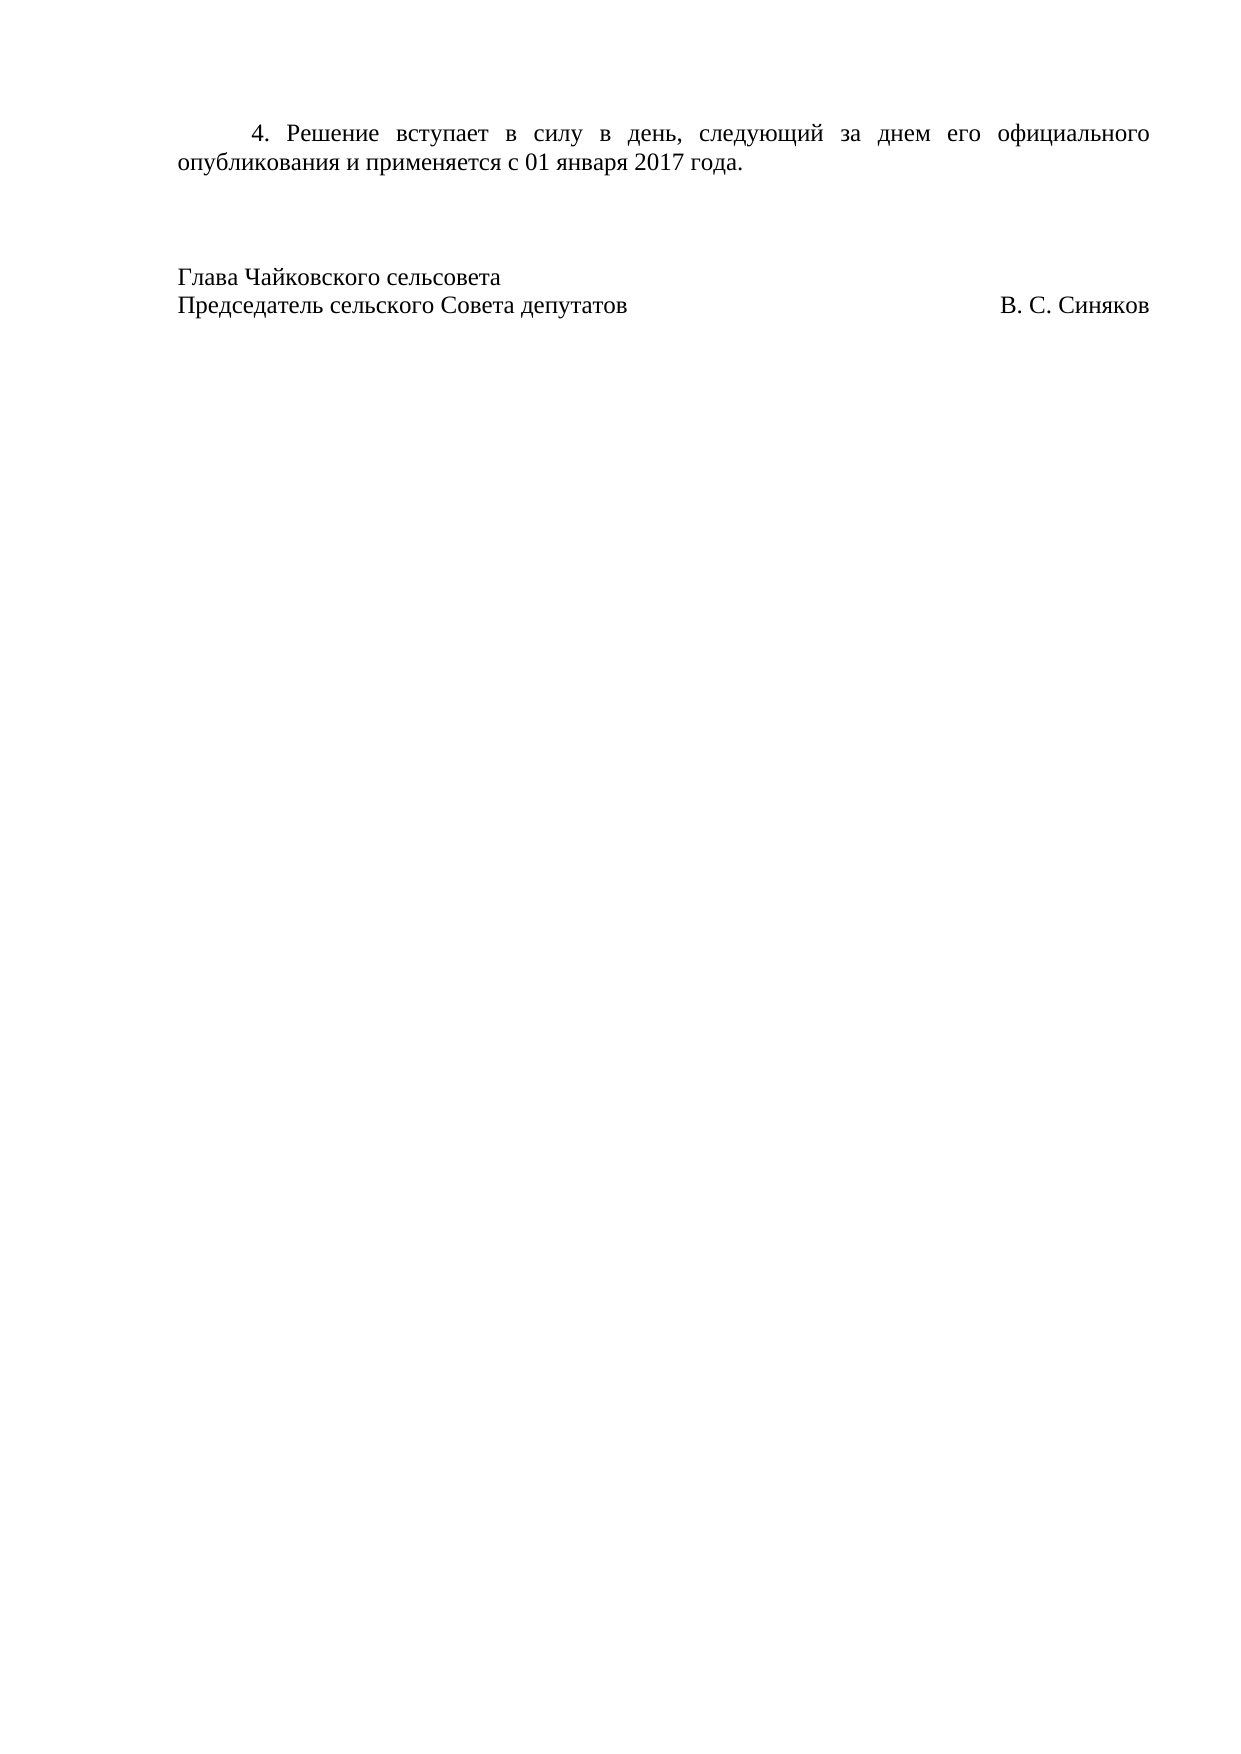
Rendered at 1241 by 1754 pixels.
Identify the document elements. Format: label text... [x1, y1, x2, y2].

text Председатель сельского Совета депутатов В. С. Синяков [177, 291, 1152, 319]
text 4. Решение вступает в силу в день, следующий за днем его официального опубликования и применяется с 01 января 2017 года. [177, 118, 1152, 176]
text Глава Чайковского сельсовета [177, 262, 1152, 291]
